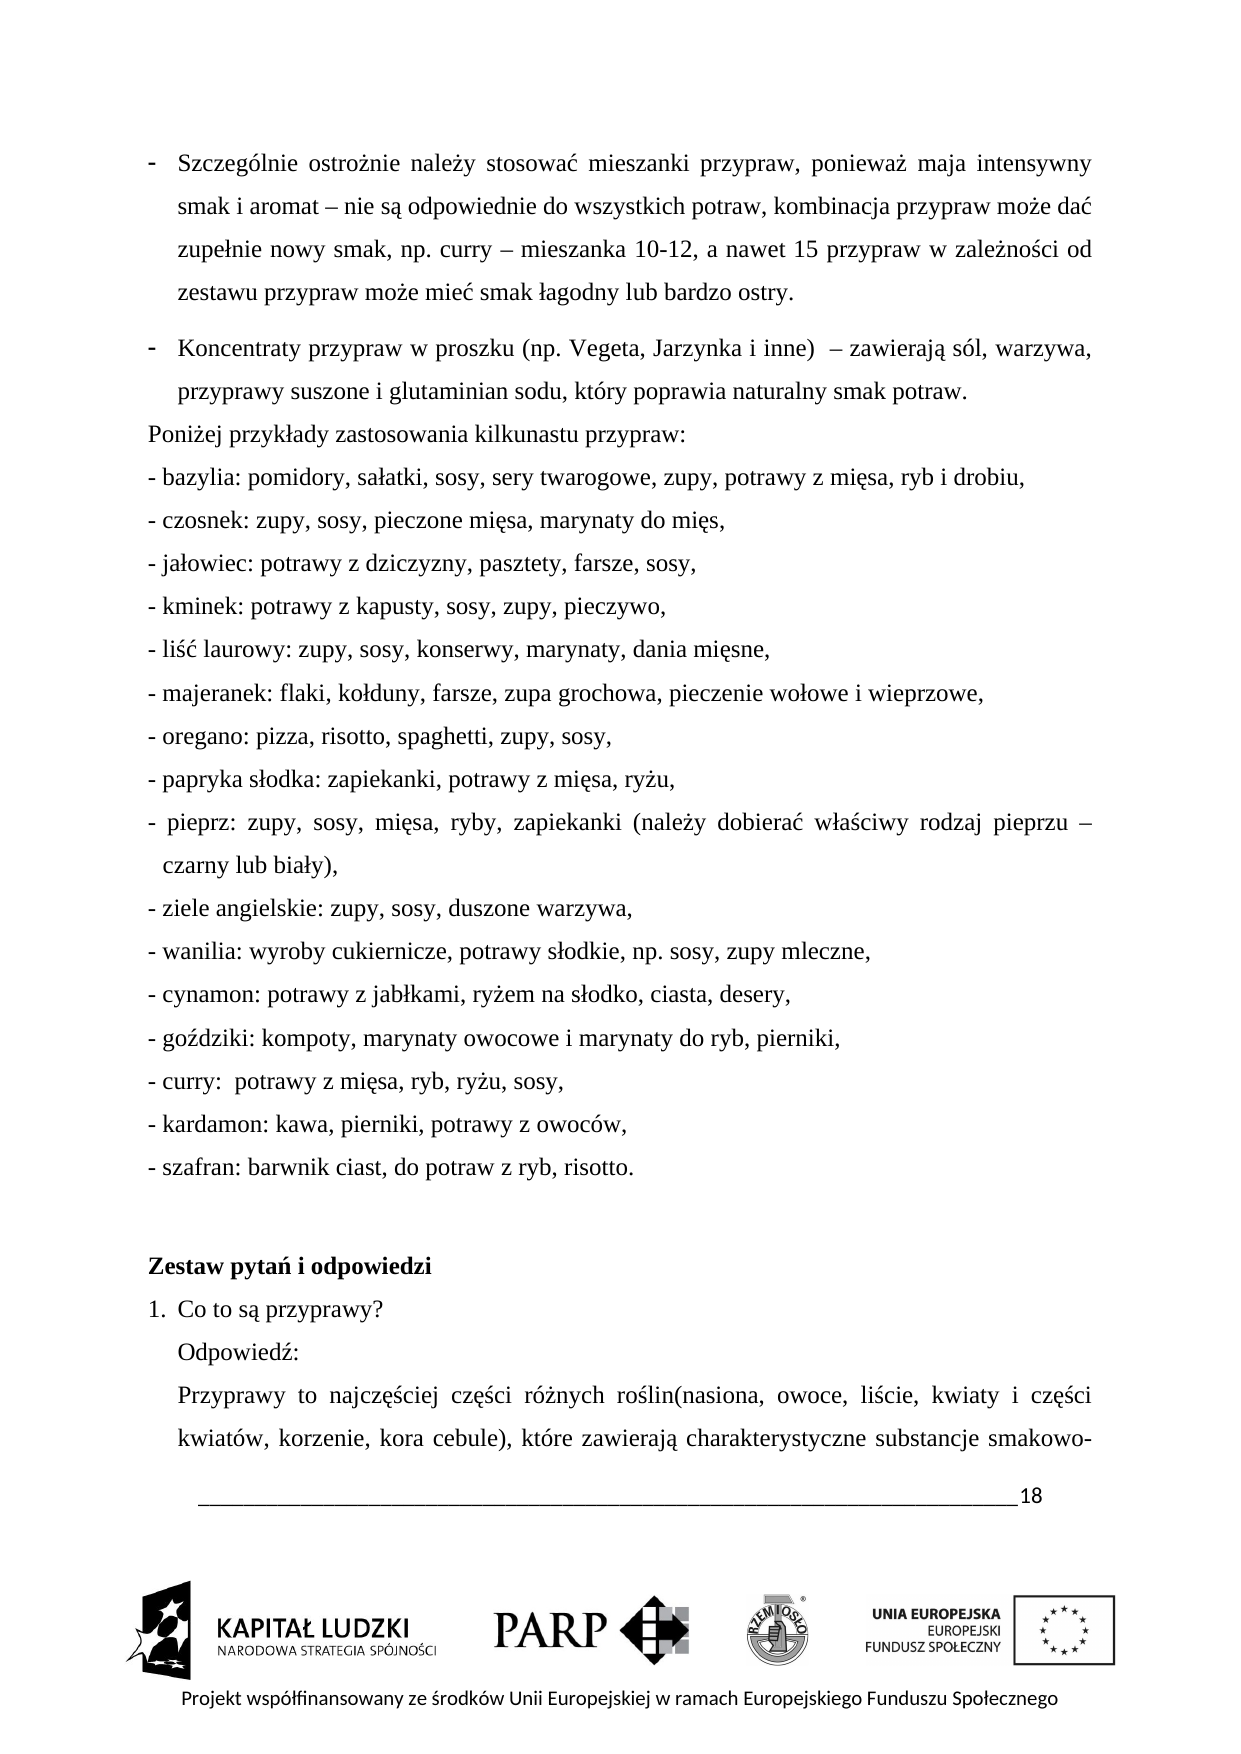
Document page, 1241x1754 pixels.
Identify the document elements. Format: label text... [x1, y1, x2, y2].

list - curry: potrawy z mięsa, ryb, ryżu, sosy, [148, 1066, 1093, 1094]
list Poniżej przykłady zastosowania kilkunastu przypraw: [148, 419, 1093, 448]
list - goździki: kompoty, marynaty owocowe i marynaty do ryb, pierniki, [148, 1023, 1093, 1051]
picture [124, 1580, 437, 1681]
list - cynamon: potrawy z jabłkami, ryżem na słodko, ciasta, desery, [148, 979, 1093, 1008]
list - pieprz: zupy, sosy, mięsa, ryby, zapiekanki (należy dobierać właściwy rodzaj pieprzu – czarny lub biały), [148, 807, 1093, 879]
picture [746, 1594, 809, 1666]
list Koncentraty przypraw w proszku (np. Vegeta, Jarzynka i inne) – zawierają sól, warzywa, przyprawy suszone i glutaminian sodu, który poprawia naturalny smak potraw. [148, 333, 1093, 404]
text Odpowiedź: [177, 1337, 1093, 1366]
list - wanilia: wyroby cukiernicze, potrawy słodkie, np. sosy, zupy mleczne, [148, 936, 1093, 965]
list - majeranek: flaki, kołduny, farsze, zupa grochowa, pieczenie wołowe i wieprzowe, [148, 678, 1093, 706]
list Szczególnie ostrożnie należy stosować mieszanki przypraw, ponieważ maja intensywny smak i aromat – nie są odpowiednie do wszystkich potraw, kombinacja przypraw może dać zupełnie nowy smak, np. curry – mieszanka 10-12, a nawet 15 przypraw w zależności od zestawu przypraw może mieć smak łagodny lub bardzo ostry. [148, 148, 1093, 306]
picture [492, 1594, 690, 1666]
list - liść laurowy: zupy, sosy, konserwy, marynaty, dania mięsne, [148, 634, 1093, 663]
list - oregano: pizza, risotto, spaghetti, zupy, sosy, [148, 721, 1093, 749]
list - kardamon: kawa, pierniki, potrawy z owoców, [148, 1109, 1093, 1138]
picture [865, 1594, 1116, 1666]
list Co to są przyprawy? [148, 1294, 1093, 1323]
list - jałowiec: potrawy z dziczyzny, pasztety, farsze, sosy, [148, 548, 1093, 577]
list - czosnek: zupy, sosy, pieczone mięsa, marynaty do mięs, [148, 505, 1093, 534]
list - kminek: potrawy z kapusty, sosy, zupy, pieczywo, [148, 591, 1093, 620]
list - papryka słodka: zapiekanki, potrawy z mięsa, ryżu, [148, 764, 1093, 793]
list - szafran: barwnik ciast, do potraw z ryb, risotto. [148, 1152, 1093, 1181]
list - bazylia: pomidory, sałatki, sosy, sery twarogowe, zupy, potrawy z mięsa, ryb i drobiu, [148, 462, 1093, 491]
list - ziele angielskie: zupy, sosy, duszone warzywa, [148, 893, 1093, 922]
text Zestaw pytań i odpowiedzi [148, 1251, 1093, 1279]
